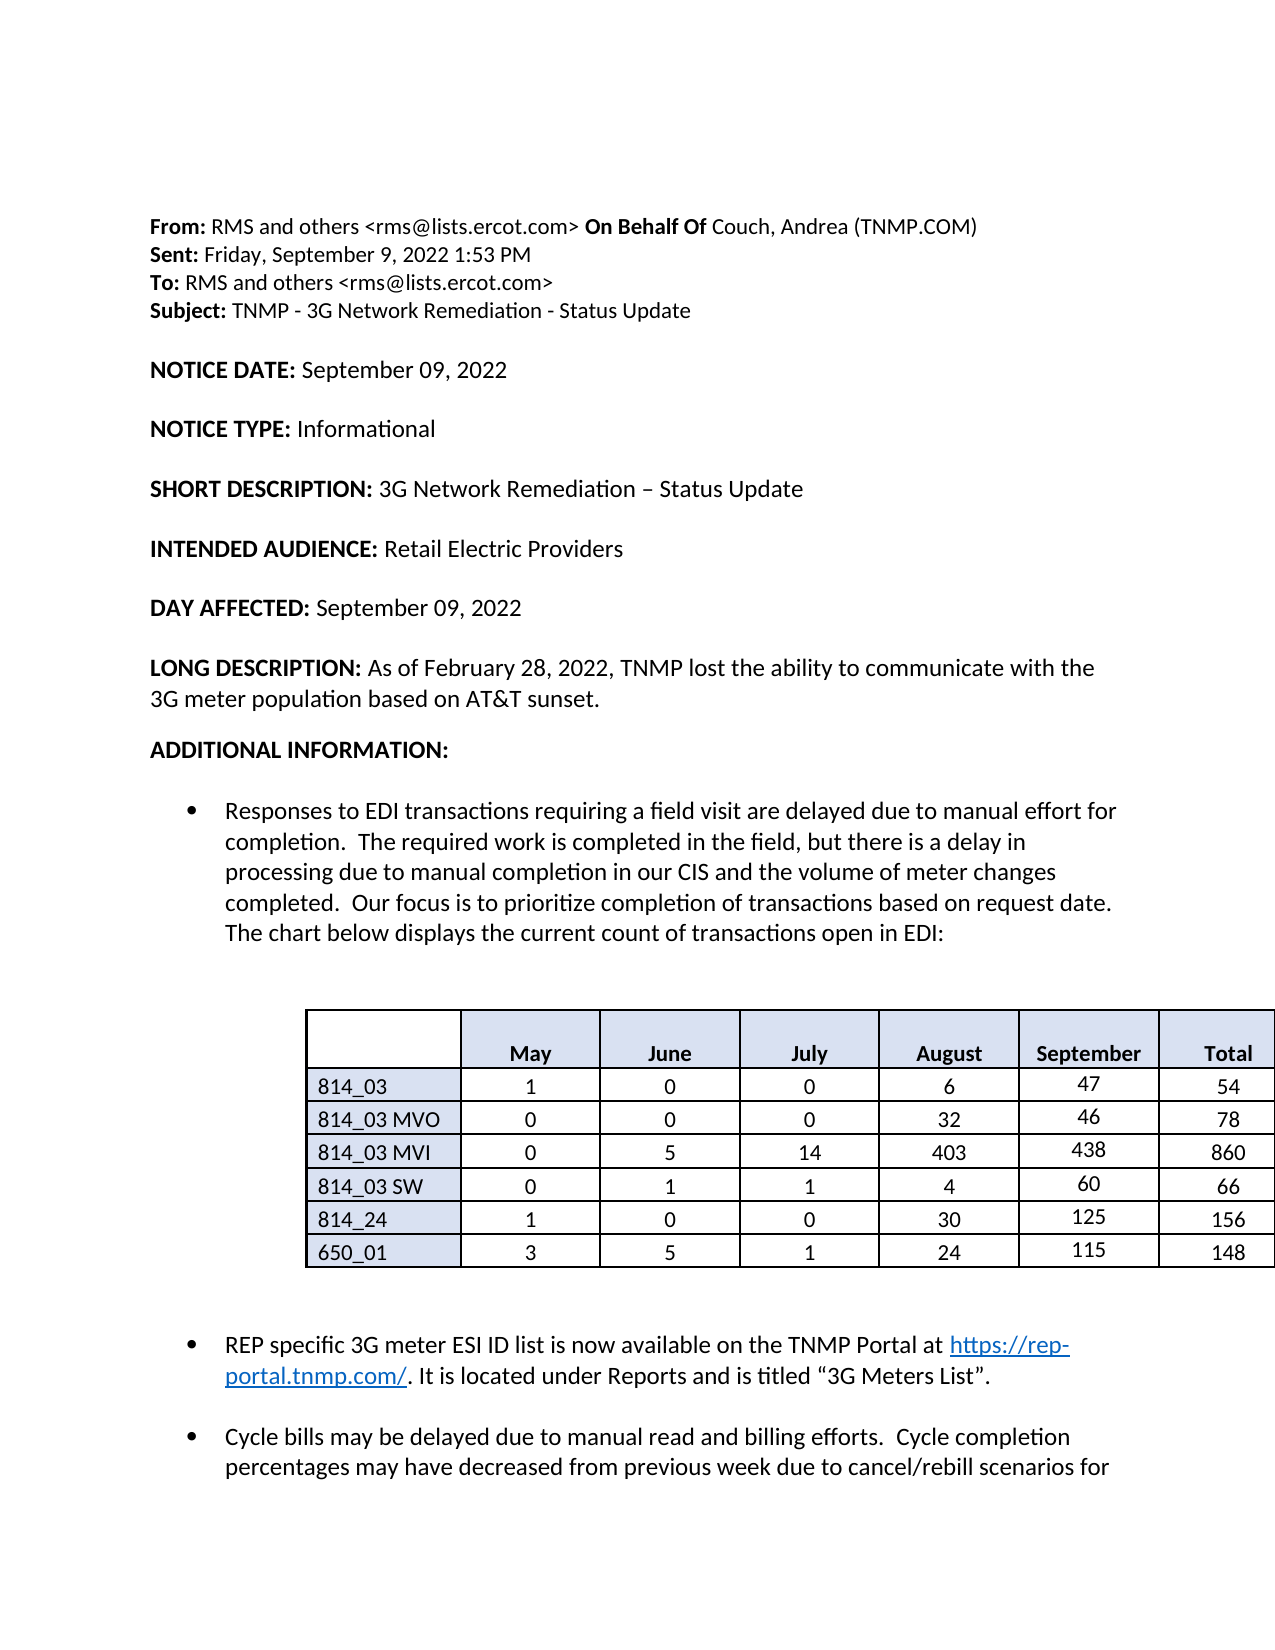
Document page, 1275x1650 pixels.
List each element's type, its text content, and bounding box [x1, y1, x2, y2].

text DAY AFFECTED: September 09, 2022 [150, 592, 1125, 623]
text NOTICE DATE: September 09, 2022 [150, 354, 1125, 384]
table_cell 148 [1160, 1235, 1274, 1266]
table_cell 0 [741, 1202, 878, 1233]
table_cell 0 [462, 1169, 599, 1200]
table_cell 814_03 SW [308, 1169, 460, 1200]
table_cell 3 [462, 1235, 599, 1266]
table_cell 24 [880, 1235, 1018, 1266]
table_cell 115 [1020, 1235, 1158, 1266]
table_cell 438 [1020, 1135, 1158, 1167]
table_cell 0 [601, 1069, 739, 1100]
table_header July [741, 1011, 878, 1067]
table_cell 47 [1020, 1069, 1158, 1100]
table_cell 1 [741, 1169, 878, 1200]
table_cell 156 [1160, 1202, 1274, 1233]
table_cell 1 [601, 1169, 739, 1200]
table_cell 1 [462, 1202, 599, 1233]
table_cell 814_03 [308, 1069, 460, 1100]
table_cell 30 [880, 1202, 1018, 1233]
table_cell 0 [601, 1102, 739, 1133]
table_cell 814_24 [308, 1202, 460, 1233]
table_header [308, 1011, 460, 1067]
table_cell 1 [462, 1069, 599, 1100]
table_cell 0 [741, 1102, 878, 1133]
text INTENDED AUDIENCE: Retail Electric Providers [150, 533, 1125, 563]
table_header September [1020, 1011, 1158, 1067]
table_cell 860 [1160, 1135, 1274, 1167]
table_cell 66 [1160, 1169, 1274, 1200]
table_cell 0 [462, 1135, 599, 1167]
table_header May [462, 1011, 599, 1067]
text NOTICE TYPE: Informational [150, 413, 1125, 444]
table_cell 5 [601, 1135, 739, 1167]
table_cell 46 [1020, 1102, 1158, 1133]
text ADDITIONAL INFORMATION: [150, 734, 1125, 764]
table_cell 814_03 MVO [308, 1102, 460, 1133]
table_cell 814_03 MVI [308, 1135, 460, 1167]
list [187, 1421, 1125, 1482]
table_cell 32 [880, 1102, 1018, 1133]
table_cell 403 [880, 1135, 1018, 1167]
list Responses to EDI transactions requiring a field visit are delayed due to manual effort for completion. The required work is completed in the field, but there is a delay in processing due to manual completion in our CIS and the volume of meter changes completed. Our focus is to prioritize completion of transactions based on request date. The chart below displays the current count of transactions open in EDI: [187, 795, 1125, 948]
table_cell 54 [1160, 1069, 1274, 1100]
text LONG DESCRIPTION: As of February 28, 2022, TNMP lost the ability to communicate with the 3G meter population based on AT&T sunset. [150, 652, 1125, 713]
text From: RMS and others <rms@lists.ercot.com> On Behalf Of Couch, Andrea (TNMP.COM) Sent: Friday, September 9, 2022 1:53 PM To: RMS and others <rms@lists.ercot.com> Subject: TNMP - 3G Network Remediation - Status Update [150, 212, 1125, 324]
table_header June [601, 1011, 739, 1067]
table_cell 14 [741, 1135, 878, 1167]
table_header Total [1160, 1011, 1274, 1067]
table_cell 4 [880, 1169, 1018, 1200]
table_cell 0 [741, 1069, 878, 1100]
table_cell 60 [1020, 1169, 1158, 1200]
table_header August [880, 1011, 1018, 1067]
table_cell 650_01 [308, 1235, 460, 1266]
text SHORT DESCRIPTION: 3G Network Remediation – Status Update [150, 473, 1125, 504]
list REP specific 3G meter ESI ID list is now available on the TNMP Portal at https://rep-portal.tnmp.com/. It is located under Reports and is titled “3G Meters List”. [187, 1329, 1125, 1390]
table_cell 6 [880, 1069, 1018, 1100]
table_cell 125 [1020, 1202, 1158, 1233]
table_cell 78 [1160, 1102, 1274, 1133]
table_cell 0 [462, 1102, 599, 1133]
table_cell 0 [601, 1202, 739, 1233]
table_cell 1 [741, 1235, 878, 1266]
table_cell 5 [601, 1235, 739, 1266]
